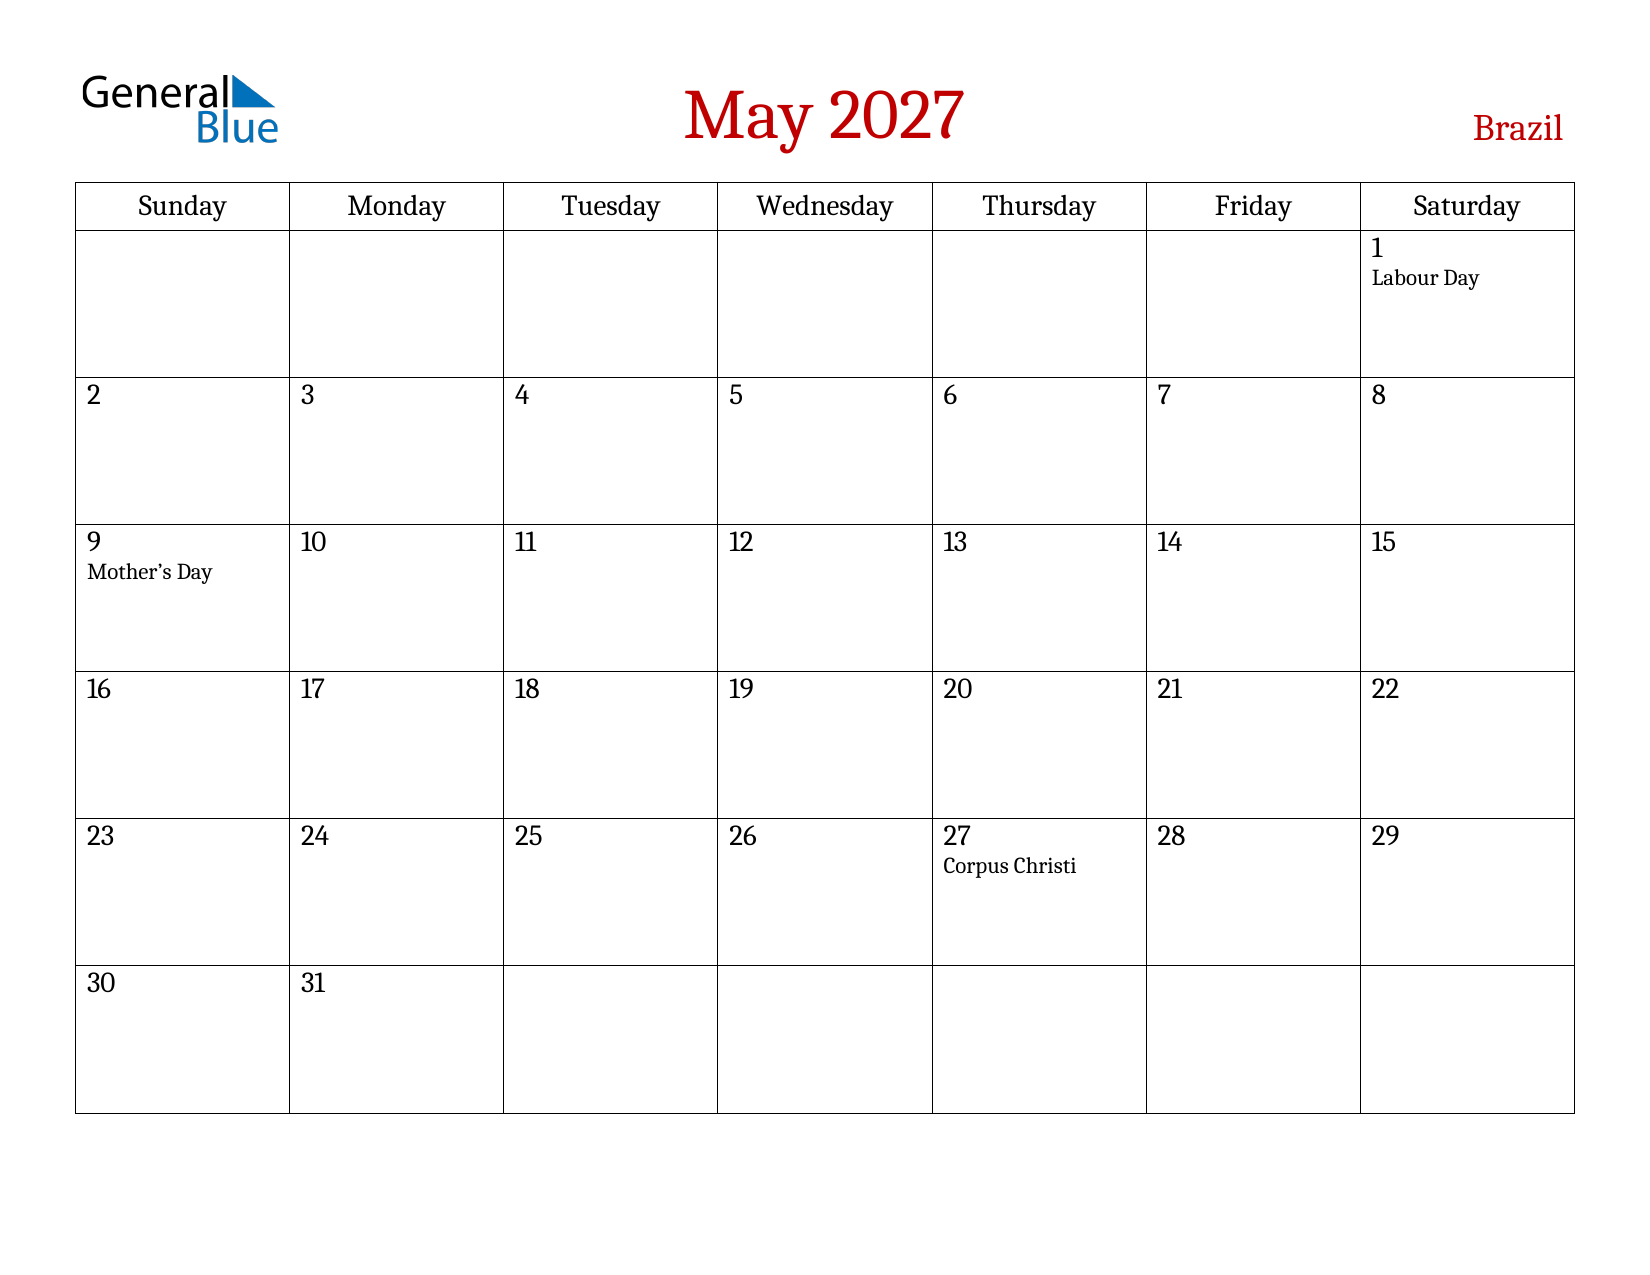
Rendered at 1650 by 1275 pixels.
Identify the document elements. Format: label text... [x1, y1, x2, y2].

table_cell 13 [933, 525, 1146, 559]
table_cell [76, 853, 289, 965]
table_cell 17 [290, 672, 503, 706]
table_cell [1361, 853, 1574, 965]
table_cell [718, 966, 932, 1000]
table_cell 2 [76, 378, 289, 412]
table_cell Mother’s Day [76, 559, 289, 671]
table_cell [76, 412, 289, 524]
table_cell [504, 265, 717, 377]
table_cell 22 [1361, 672, 1574, 706]
table_cell [718, 706, 932, 818]
table_cell 11 [504, 525, 717, 559]
table_cell Tuesday [504, 183, 717, 230]
table_cell 29 [1361, 819, 1574, 853]
table_cell [290, 853, 503, 965]
table_cell [718, 412, 932, 524]
table_cell 4 [504, 378, 717, 412]
table_cell [1147, 966, 1360, 1000]
table_cell [933, 706, 1146, 818]
table_cell 21 [1147, 672, 1360, 706]
table_cell Wednesday [718, 183, 932, 230]
table_cell [1361, 966, 1574, 1000]
table_cell 20 [933, 672, 1146, 706]
table_cell 15 [1361, 525, 1574, 559]
table_cell [290, 1000, 503, 1112]
table_cell Thursday [933, 183, 1146, 230]
table_cell Labour Day [1361, 265, 1574, 377]
table_cell [504, 966, 717, 1000]
table_cell [504, 231, 717, 264]
table_cell [1361, 559, 1574, 671]
table_cell [1147, 706, 1360, 818]
table_cell 8 [1361, 378, 1574, 412]
table_cell [1147, 231, 1360, 264]
table_cell 9 [76, 525, 289, 559]
table_cell [504, 1000, 717, 1112]
table_cell [1147, 1000, 1360, 1112]
table_cell 23 [76, 819, 289, 853]
table_cell 28 [1147, 819, 1360, 853]
table_cell [504, 412, 717, 524]
table_cell Corpus Christi [933, 853, 1146, 965]
table_cell 18 [504, 672, 717, 706]
table_cell [504, 559, 717, 671]
table_cell 10 [290, 525, 503, 559]
table_cell [1361, 412, 1574, 524]
table_cell 7 [1147, 378, 1360, 412]
table_cell 16 [76, 672, 289, 706]
table_cell Friday [1147, 183, 1360, 230]
table_header Brazil [1146, 75, 1574, 182]
table_cell [290, 559, 503, 671]
table_cell Sunday [76, 183, 289, 230]
table_cell 1 [1361, 231, 1574, 264]
table_cell [718, 559, 932, 671]
table_cell [1147, 412, 1360, 524]
table_cell [290, 231, 503, 264]
table_cell [290, 412, 503, 524]
table_cell 24 [290, 819, 503, 853]
table_cell 3 [290, 378, 503, 412]
table_cell 6 [933, 378, 1146, 412]
table_cell [933, 559, 1146, 671]
table_cell 31 [290, 966, 503, 1000]
table_header [76, 75, 503, 182]
table_cell 12 [718, 525, 932, 559]
table_cell [290, 265, 503, 377]
table_cell [504, 853, 717, 965]
table_cell 30 [76, 966, 289, 1000]
table_cell [1361, 1000, 1574, 1112]
table_cell [718, 853, 932, 965]
table_cell [933, 412, 1146, 524]
table_cell [718, 265, 932, 377]
table_cell [1147, 853, 1360, 965]
table_cell 5 [718, 378, 932, 412]
table_cell 19 [718, 672, 932, 706]
table_cell [933, 1000, 1146, 1112]
table_cell [76, 1000, 289, 1112]
table_cell Saturday [1361, 183, 1574, 230]
table_cell [933, 966, 1146, 1000]
table_cell Monday [290, 183, 503, 230]
table_cell [76, 706, 289, 818]
table_cell [76, 231, 289, 264]
table_cell [1147, 559, 1360, 671]
table_header May 2027 [504, 75, 1146, 182]
table_cell [933, 265, 1146, 377]
table_cell [1147, 265, 1360, 377]
picture [82, 75, 278, 143]
table_cell [1361, 706, 1574, 818]
table_cell 26 [718, 819, 932, 853]
table_cell [76, 265, 289, 377]
table_cell [504, 706, 717, 818]
table_cell [290, 706, 503, 818]
table_cell [718, 231, 932, 264]
table_cell [718, 1000, 932, 1112]
table_cell 27 [933, 819, 1146, 853]
table_cell [933, 231, 1146, 264]
table_cell 25 [504, 819, 717, 853]
table_cell 14 [1147, 525, 1360, 559]
